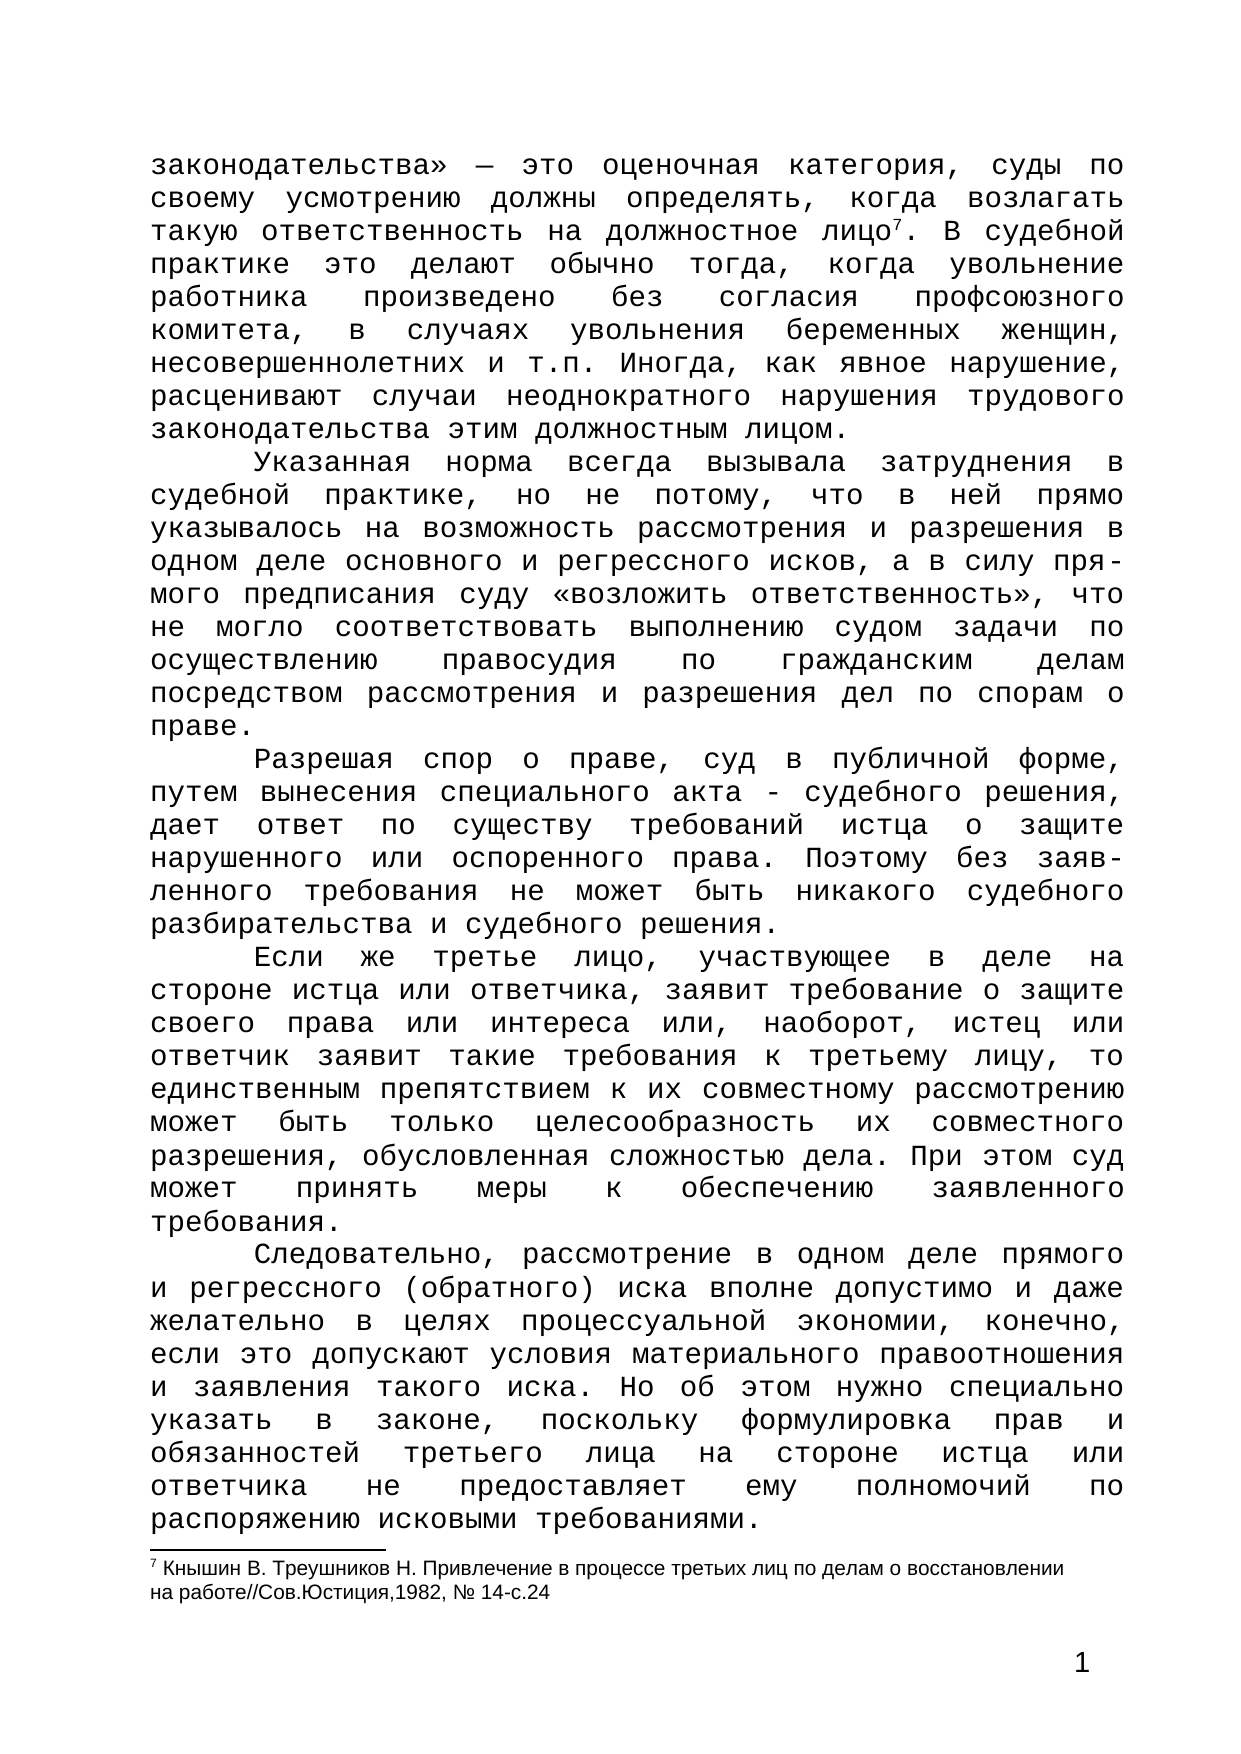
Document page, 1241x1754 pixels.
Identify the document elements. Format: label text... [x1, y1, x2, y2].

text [150, 150, 1124, 447]
text Следовательно, рассмотрение в одном деле прямого и регрессного (обратного) иска вполне допустимо и даже желательно в целях процессуальной экономии, конечно, если это допускают условия материального правоотношения и заявления такого иска. Но об этом нужно специально указать в законе, поскольку формулировка прав и обязанностей третьего лица на стороне истца или ответчика не предоставляет ему полномочий по распоряжению исковыми требованиями. [150, 1240, 1124, 1537]
text Если же третье лицо, участвующее в деле на стороне истца или ответчика, заявит требование о защите своего права или интереса или, наоборот, истец или ответчик заявит такие требования к третьему лицу, то единственным препятствием к их совместному рассмотрению может быть только целесообразность их совместного разрешения, обусловленная сложностью дела. При этом суд может принять меры к обеспечению заявленного требования. [150, 942, 1124, 1240]
text Разрешая спор о праве, суд в публичной форме, путем вынесения специального акта - судебного решения, дает ответ по существу требований истца о защите нарушенного или оспоренного права. Поэтому без заявленного требования не может быть никакого судебного разбирательства и судебного решения. [150, 744, 1124, 942]
text Указанная норма всегда вызывала затруднения в судебной практике, но не потому, что в ней прямо указывалось на возможность рассмотрения и разрешения в одном деле основного и регрессного исков, а в силу прямого предписания суду «возложить ответственность», что не могло соответствовать выполнению судом задачи по осуществлению правосудия по гражданским делам посредством рассмотрения и разрешения дел по спорам о праве. [150, 447, 1124, 744]
